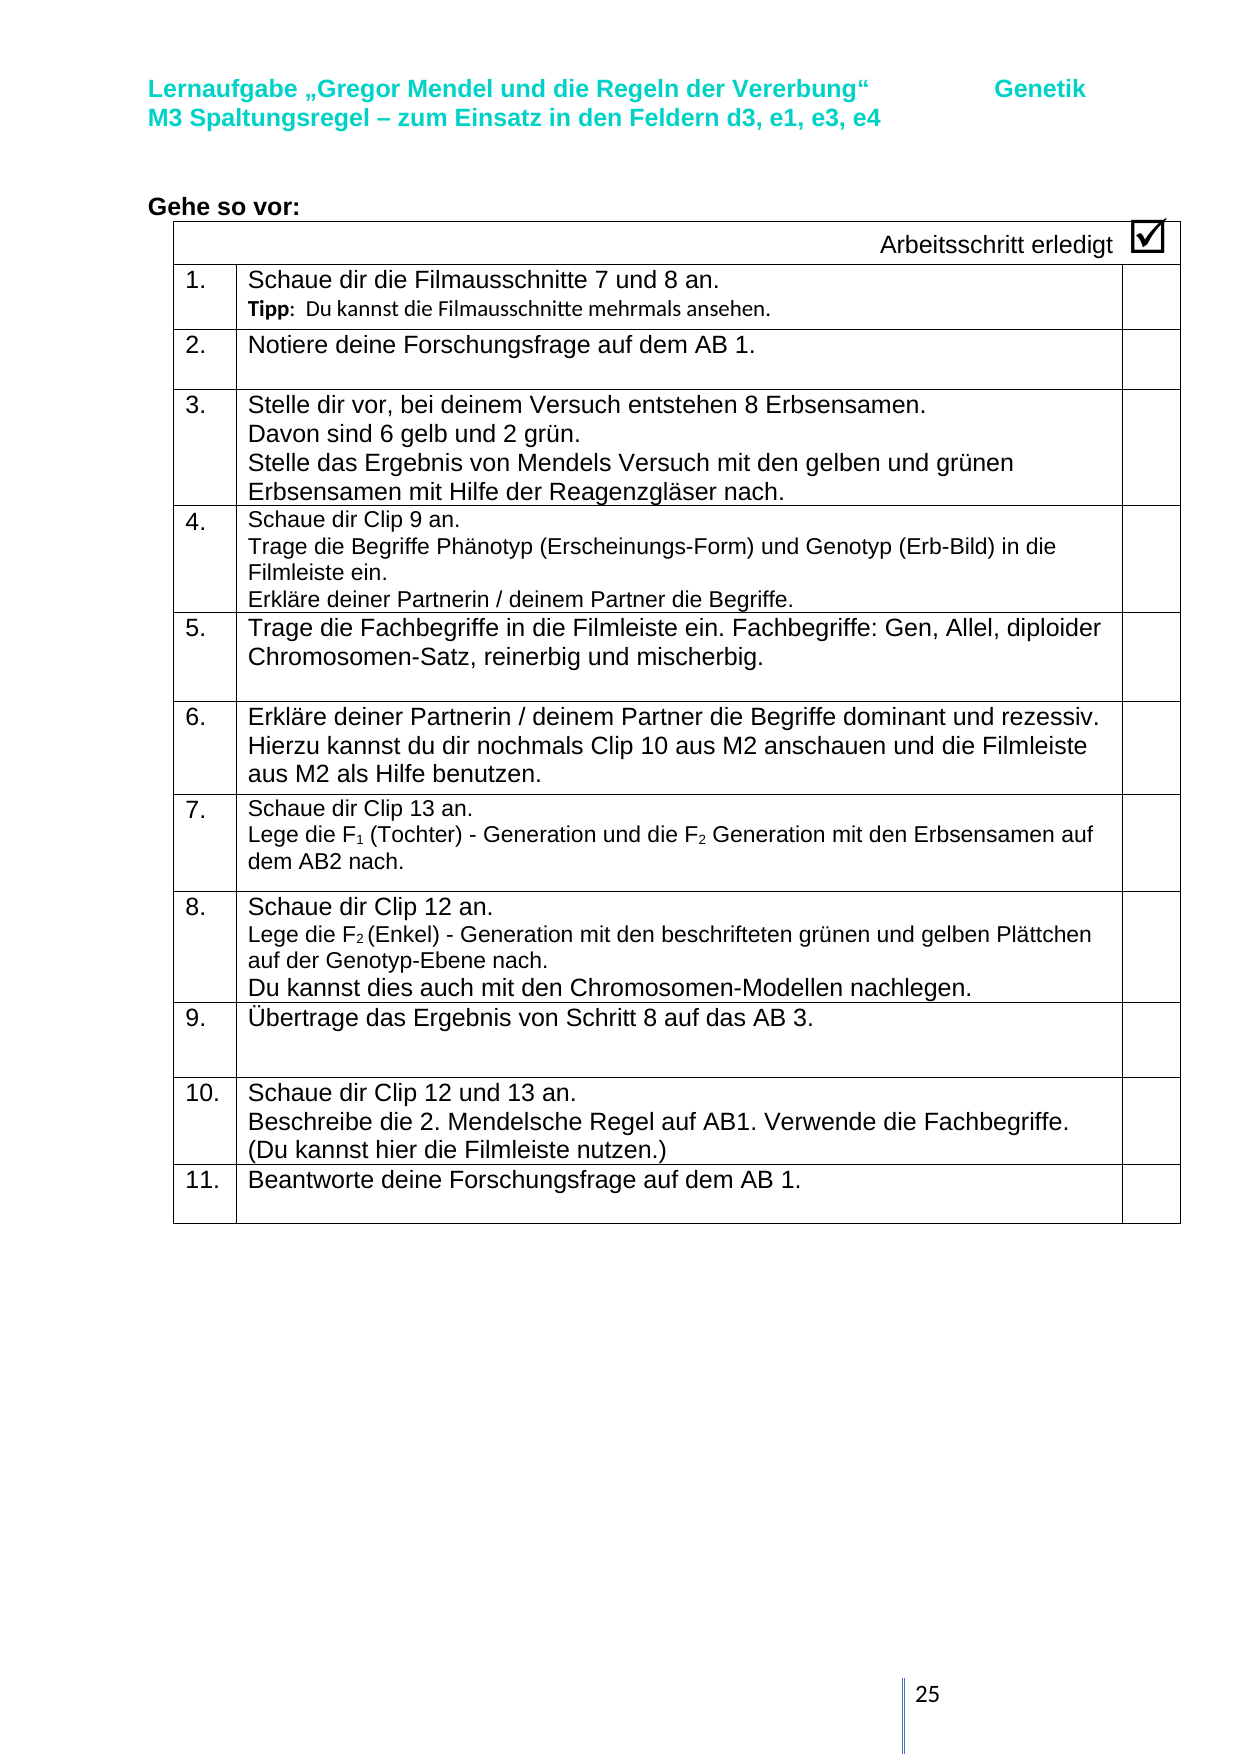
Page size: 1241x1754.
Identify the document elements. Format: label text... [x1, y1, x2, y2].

table_cell [1123, 613, 1180, 701]
table_cell Schaue dir Clip 9 an. Trage die Begriffe Phänotyp (Erscheinungs-Form) und Genotyp (Erb-Bild) in die Filmleiste ein. Erkläre deiner Partnerin / deinem Partner die Begriffe. [237, 506, 1122, 612]
table_cell Übertrage das Ergebnis von Schritt 8 auf das AB 3. [237, 1003, 1122, 1077]
table_cell [1123, 330, 1180, 389]
table_cell 5. [174, 613, 236, 701]
table_cell [1123, 1078, 1180, 1164]
table_cell 9. [174, 1003, 236, 1077]
table_cell Schaue dir die Filmausschnitte 7 und 8 an. Tipp: Du kannst die Filmausschnitte mehrmals ansehen. [237, 265, 1122, 329]
table_cell 8. [174, 892, 236, 1002]
table_cell 11. [174, 1165, 236, 1223]
table_cell 2. [174, 330, 236, 389]
table_cell Stelle dir vor, bei deinem Versuch entstehen 8 Erbsensamen. Davon sind 6 gelb und 2 grün. Stelle das Ergebnis von Mendels Versuch mit den gelben und grünen Erbsensamen mit Hilfe der Reagenzgläser nach. [237, 390, 1122, 505]
table_cell [1123, 702, 1180, 794]
table_cell Notiere deine Forschungsfrage auf dem AB 1. [237, 330, 1122, 389]
table_cell 10. [174, 1078, 236, 1164]
table_cell Trage die Fachbegriffe in die Filmleiste ein. Fachbegriffe: Gen, Allel, diploider Chromosomen-Satz, reinerbig und mischerbig. [237, 613, 1122, 701]
table_cell [1123, 1003, 1180, 1077]
table_cell 6. [174, 702, 236, 794]
table_cell [1123, 265, 1180, 329]
table_cell Erkläre deiner Partnerin / deinem Partner die Begriffe dominant und rezessiv. Hierzu kannst du dir nochmals Clip 10 aus M2 anschauen und die Filmleiste aus M2 als Hilfe benutzen. [237, 702, 1122, 794]
table_cell Beantworte deine Forschungsfrage auf dem AB 1. [237, 1165, 1122, 1223]
text Gehe so vor: [148, 192, 1092, 221]
table_cell Schaue dir Clip 13 an. Lege die F1 (Tochter) - Generation und die F2 Generation mit den Erbsensamen auf dem AB2 nach. [237, 795, 1122, 891]
table_cell [1123, 795, 1180, 891]
table_cell [1123, 1165, 1180, 1223]
table_cell 1. [174, 265, 236, 329]
table_cell [1123, 390, 1180, 505]
table_cell Schaue dir Clip 12 an. Lege die F2 (Enkel) - Generation mit den beschrifteten grünen und gelben Plättchen auf der Genotyp-Ebene nach. Du kannst dies auch mit den Chromosomen-Modellen nachlegen. [237, 892, 1122, 1002]
table_cell 7. [174, 795, 236, 891]
table_cell 3. [174, 390, 236, 505]
table_cell [1123, 506, 1180, 612]
table_cell [1123, 892, 1180, 1002]
table_cell Schaue dir Clip 12 und 13 an. Beschreibe die 2. Mendelsche Regel auf AB1. Verwende die Fachbegriffe. (Du kannst hier die Filmleiste nutzen.) [237, 1078, 1122, 1164]
table_cell 4. [174, 506, 236, 612]
table_header Arbeitsschritt erledigt [174, 222, 1180, 264]
